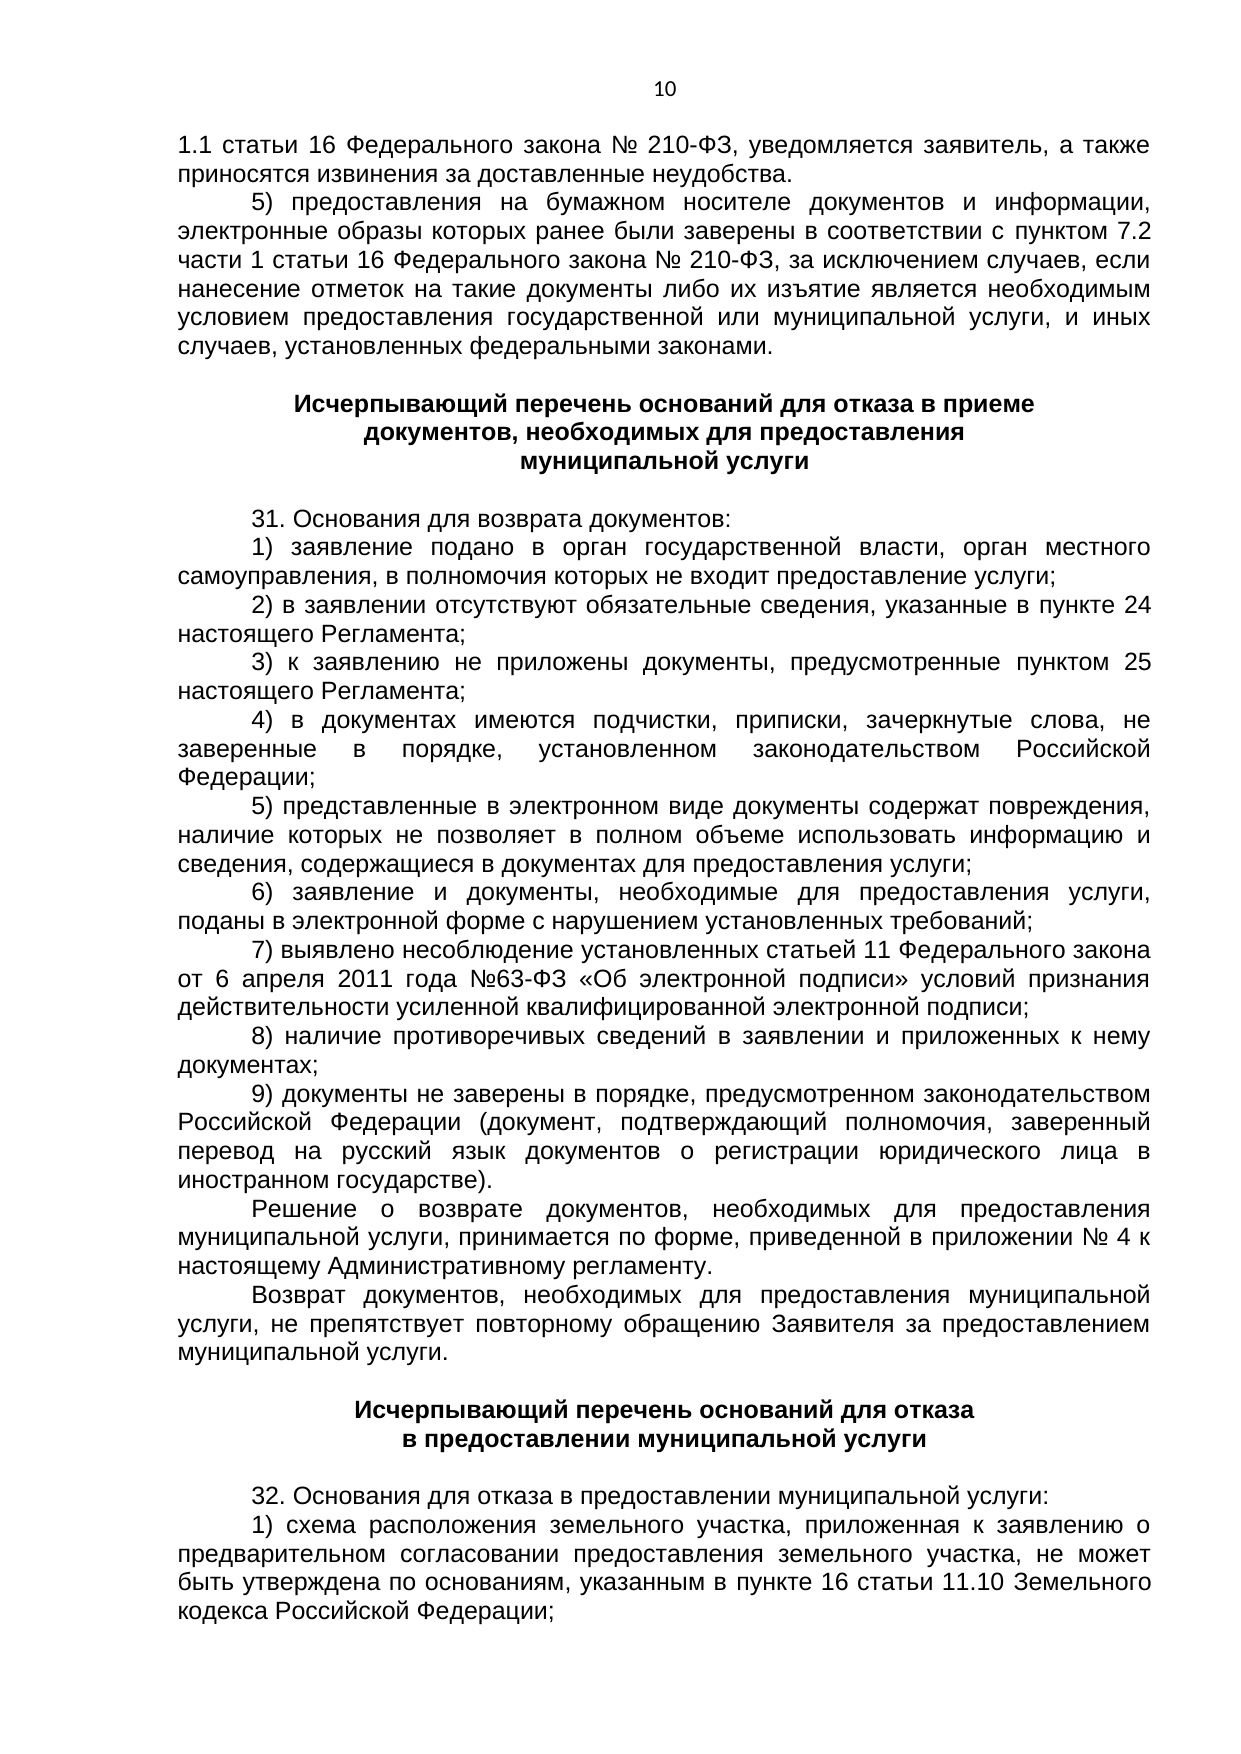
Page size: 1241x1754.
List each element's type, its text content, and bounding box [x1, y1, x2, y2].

text Исчерпывающий перечень оснований для отказа [177, 1395, 1152, 1423]
text 6) заявление и документы, необходимые для предоставления услуги, поданы в электронной форме с нарушением установленных требований; [177, 877, 1152, 935]
text 5) предоставления на бумажном носителе документов и информации, электронные образы которых ранее были заверены в соответствии с пунктом 7.2 части 1 статьи 16 Федерального закона № 210-ФЗ, за исключением случаев, если нанесение отметок на такие документы либо их изъятие является необходимым условием предоставления государственной или муниципальной услуги, и иных случаев, установленных федеральными законами. [177, 187, 1152, 360]
text 8) наличие противоречивых сведений в заявлении и приложенных к нему документах; [177, 1021, 1152, 1078]
text 7) выявлено несоблюдение установленных статьей 11 Федерального закона от 6 апреля 2011 года №63-ФЗ «Об электронной подписи» условий признания действительности усиленной квалифицированной электронной подписи; [177, 935, 1152, 1021]
text Решение о возврате документов, необходимых для предоставления муниципальной услуги, принимается по форме, приведенной в приложении № 4 к настоящему Административному регламенту. [177, 1193, 1152, 1280]
text 1) заявление подано в орган государственной власти, орган местного самоуправления, в полномочия которых не входит предоставление услуги; [177, 532, 1152, 590]
text 9) документы не заверены в порядке, предусмотренном законодательством Российской Федерации (документ, подтверждающий полномочия, заверенный перевод на русский язык документов о регистрации юридического лица в иностранном государстве). [177, 1078, 1152, 1193]
text 3) к заявлению не приложены документы, предусмотренные пунктом 25 настоящего Регламента; [177, 647, 1152, 705]
text документов, необходимых для предоставления [177, 417, 1152, 446]
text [177, 130, 1152, 187]
text 32. Основания для отказа в предоставлении муниципальной услуги: [177, 1481, 1152, 1510]
text 1) схема расположения земельного участка, приложенная к заявлению о предварительном согласовании предоставления земельного участка, не может быть утверждена по основаниям, указанным в пункте 16 статьи 11.10 Земельного кодекса Российской Федерации; [177, 1510, 1152, 1625]
text Возврат документов, необходимых для предоставления муниципальной услуги, не препятствует повторному обращению Заявителя за предоставлением муниципальной услуги. [177, 1280, 1152, 1366]
text Исчерпывающий перечень оснований для отказа в приеме [177, 388, 1152, 417]
text муниципальной услуги [177, 446, 1152, 475]
text 5) представленные в электронном виде документы содержат повреждения, наличие которых не позволяет в полном объеме использовать информацию и сведения, содержащиеся в документах для предоставления услуги; [177, 791, 1152, 877]
text 31. Основания для возврата документов: [177, 503, 1152, 532]
text 2) в заявлении отсутствуют обязательные сведения, указанные в пункте 24 настоящего Регламента; [177, 590, 1152, 647]
text в предоставлении муниципальной услуги [177, 1423, 1152, 1452]
text 4) в документах имеются подчистки, приписки, зачеркнутые слова, не заверенные в порядке, установленном законодательством Российской Федерации; [177, 705, 1152, 791]
